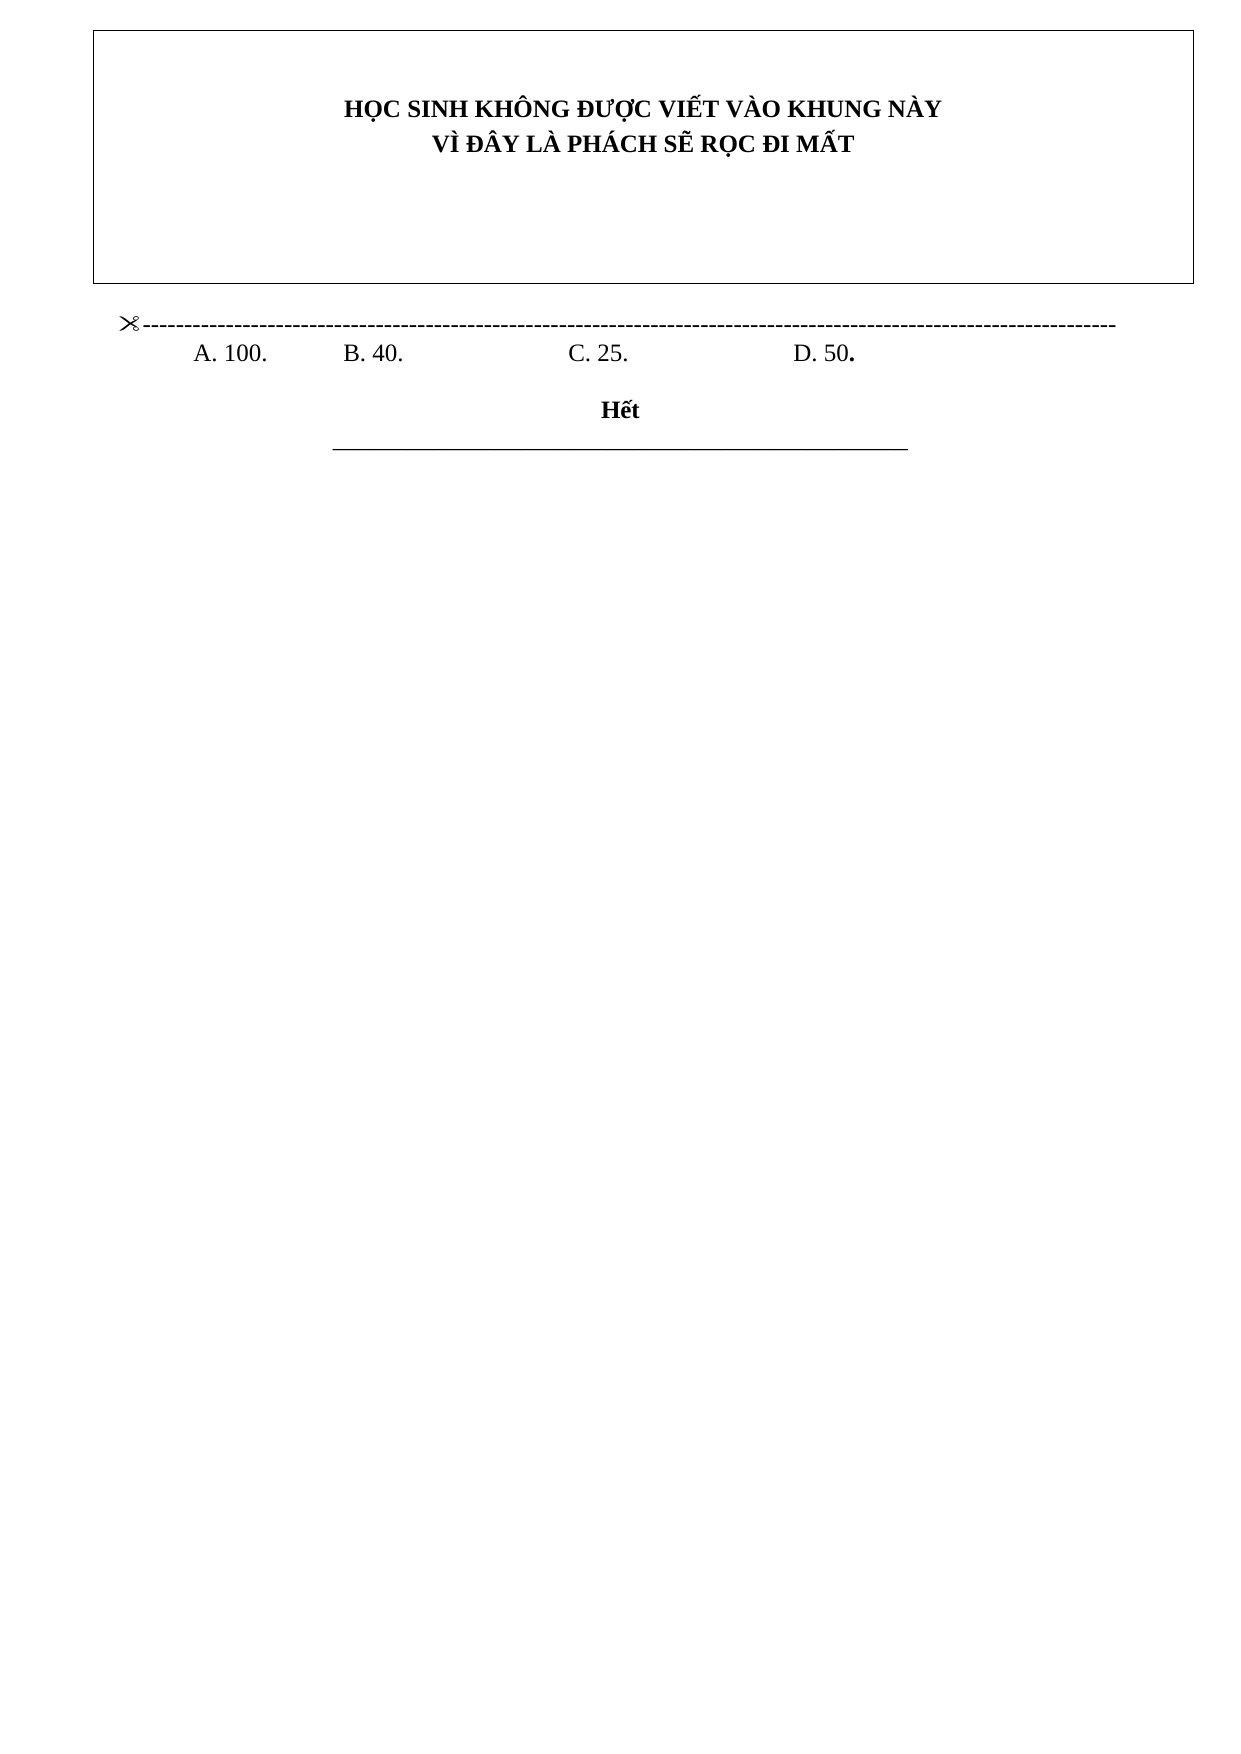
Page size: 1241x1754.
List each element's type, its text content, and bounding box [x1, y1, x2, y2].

text Hết [118, 395, 1122, 424]
text A. 100. B. 40. C. 25. D. 50. [118, 338, 1122, 367]
text ______________________________________________ [118, 424, 1122, 453]
